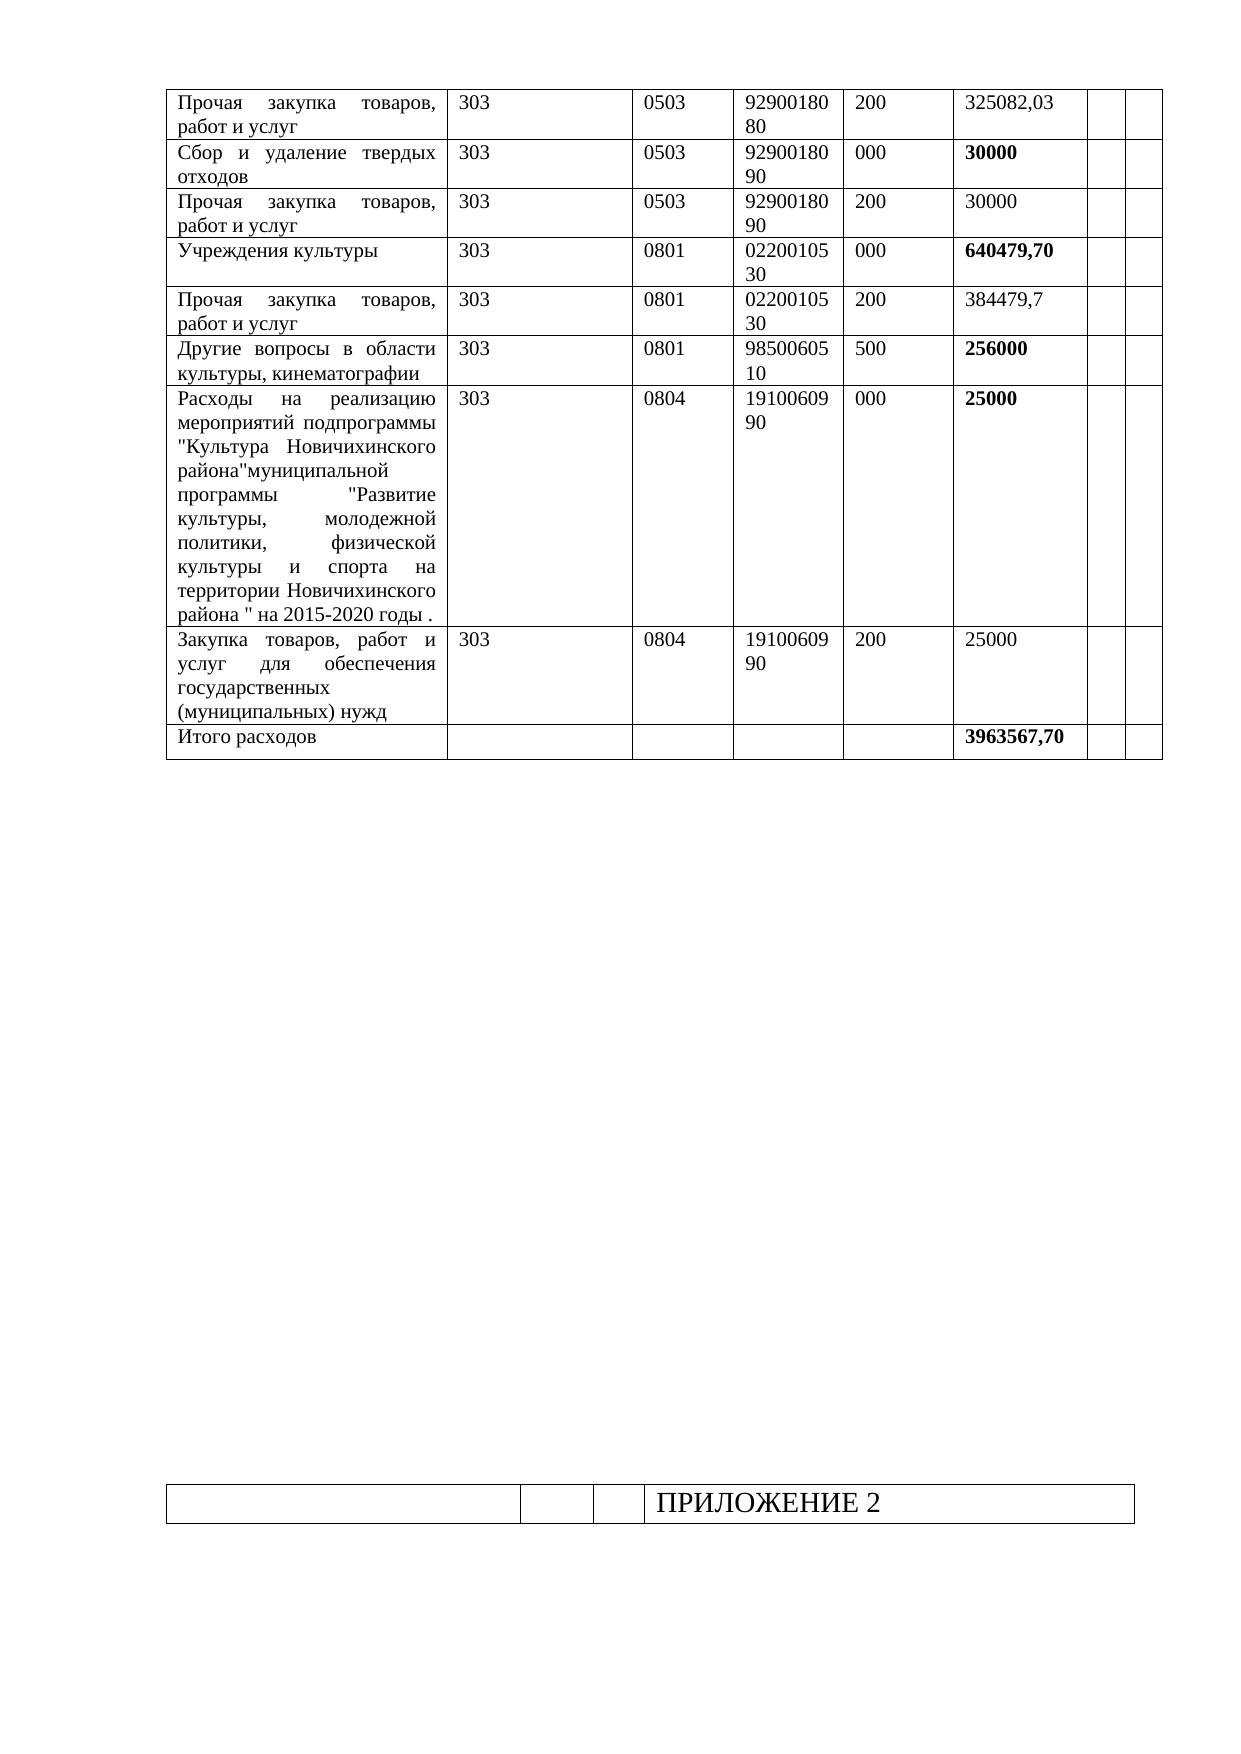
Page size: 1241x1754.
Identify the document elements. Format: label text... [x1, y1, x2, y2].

table_cell [1088, 725, 1125, 759]
table_cell [1126, 90, 1162, 139]
table_cell [1126, 189, 1162, 237]
table_cell Расходы на реализацию мероприятий подпрограммы "Культура Новичихинского района"муниципальной программы "Развитие культуры, молодежной политики, физической культуры и спорта на территории Новичихинского района " на 2015-2020 годы . [167, 386, 447, 626]
table_cell [1088, 336, 1125, 384]
table_cell 9290018090 [734, 140, 843, 188]
table_cell 30000 [954, 189, 1087, 237]
table_cell [1088, 238, 1125, 286]
table_cell 303 [448, 287, 632, 335]
table_cell [1126, 386, 1162, 626]
table_cell 000 [844, 140, 953, 188]
table_cell 9290018090 [734, 189, 843, 237]
table_cell [1088, 386, 1125, 626]
table_cell [448, 725, 632, 759]
table_header ПРИЛОЖЕНИЕ 2 [645, 1485, 1134, 1523]
table_header [594, 1485, 644, 1523]
table_cell Прочая закупка товаров, работ и услуг [167, 90, 447, 139]
table_cell 200 [844, 189, 953, 237]
table_cell 0503 [633, 90, 733, 139]
table_cell [1126, 725, 1162, 759]
table_cell 000 [844, 238, 953, 286]
table_cell 1910060990 [734, 627, 843, 723]
table_cell [1088, 90, 1125, 139]
table_cell Закупка товаров, работ и услуг для обеспечения государственных (муниципальных) нужд [167, 627, 447, 723]
table_cell Прочая закупка товаров, работ и услуг [167, 189, 447, 237]
table_cell 256000 [954, 336, 1087, 384]
table_cell 303 [448, 627, 632, 723]
table_cell Учреждения культуры [167, 238, 447, 286]
table_cell [1126, 627, 1162, 723]
table_cell 0804 [633, 627, 733, 723]
table_cell 25000 [954, 627, 1087, 723]
table_cell [1126, 287, 1162, 335]
table_cell [1088, 627, 1125, 723]
table_cell 30000 [954, 140, 1087, 188]
table_cell 303 [448, 189, 632, 237]
table_cell 1910060990 [734, 386, 843, 626]
table_cell 303 [448, 386, 632, 626]
table_cell Другие вопросы в области культуры, кинематографии [167, 336, 447, 384]
table_cell [1126, 140, 1162, 188]
table_cell 0801 [633, 238, 733, 286]
table_cell Прочая закупка товаров, работ и услуг [167, 287, 447, 335]
table_cell 0503 [633, 140, 733, 188]
table_cell 0503 [633, 189, 733, 237]
table_cell 0804 [633, 386, 733, 626]
table_cell 25000 [954, 386, 1087, 626]
table_cell [1126, 336, 1162, 384]
table_cell 200 [844, 627, 953, 723]
table_cell 303 [448, 140, 632, 188]
table_cell 9290018080 [734, 90, 843, 139]
table_cell 384479,7 [954, 287, 1087, 335]
table_cell 000 [844, 386, 953, 626]
table_cell [633, 725, 733, 759]
table_cell 3963567,70 [954, 725, 1087, 759]
table_cell 303 [448, 90, 632, 139]
table_cell Сбор и удаление твердых отходов [167, 140, 447, 188]
table_cell [734, 725, 843, 759]
table_cell [844, 725, 953, 759]
table_cell 0801 [633, 336, 733, 384]
table_cell 500 [844, 336, 953, 384]
table_cell 9850060510 [734, 336, 843, 384]
table_header [521, 1485, 593, 1523]
table_cell 303 [448, 336, 632, 384]
table_cell 0801 [633, 287, 733, 335]
table_cell [1088, 189, 1125, 237]
table_cell 303 [448, 238, 632, 286]
table_cell [1088, 287, 1125, 335]
table_cell Итого расходов [167, 725, 447, 759]
table_header [167, 1485, 520, 1523]
table_cell [1126, 238, 1162, 286]
table_cell 325082,03 [954, 90, 1087, 139]
table_cell 0220010530 [734, 287, 843, 335]
table_cell 640479,70 [954, 238, 1087, 286]
table_cell 200 [844, 287, 953, 335]
table_cell 0220010530 [734, 238, 843, 286]
table_cell [1088, 140, 1125, 188]
table_cell 200 [844, 90, 953, 139]
